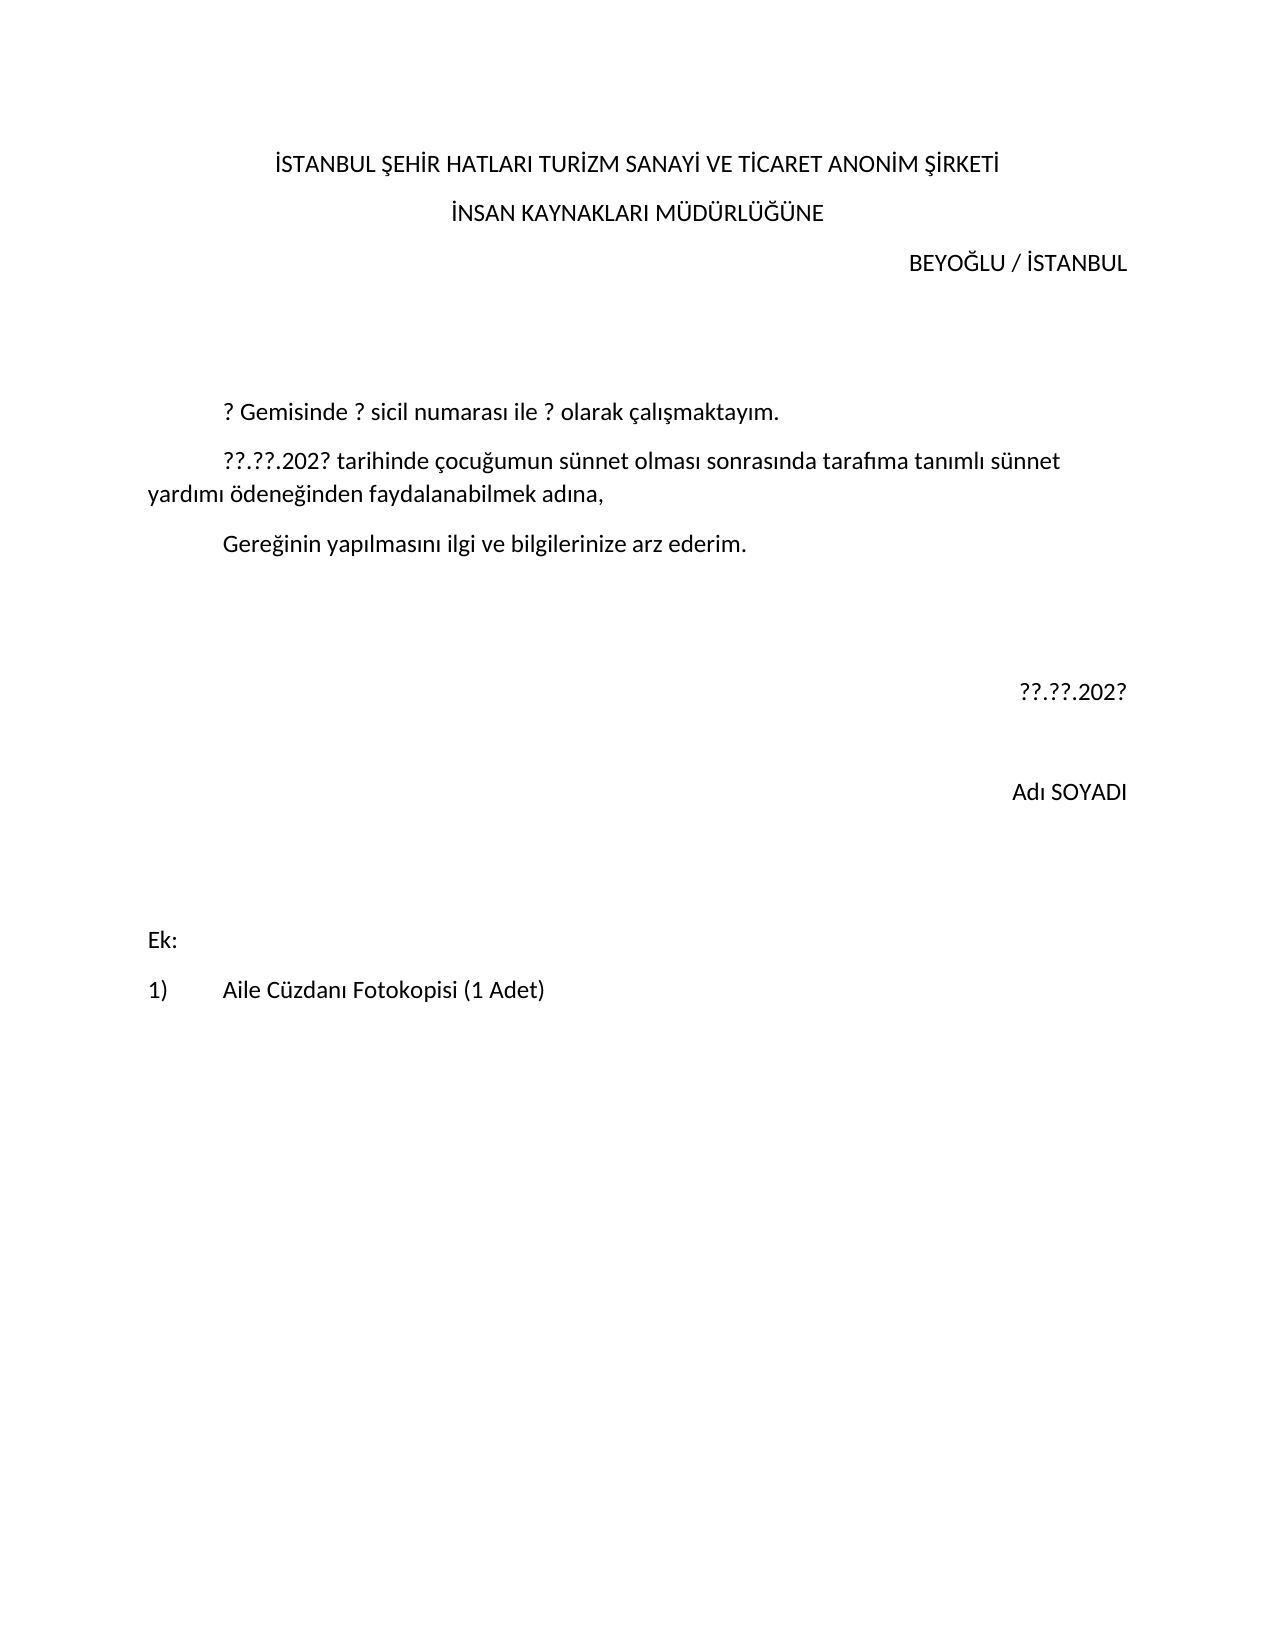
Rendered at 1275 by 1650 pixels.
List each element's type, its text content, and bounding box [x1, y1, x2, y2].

text ??.??.202? [148, 676, 1127, 707]
text İSTANBUL ŞEHİR HATLARI TURİZM SANAYİ VE TİCARET ANONİM ŞİRKETİ [148, 148, 1127, 178]
text İNSAN KAYNAKLARI MÜDÜRLÜĞÜNE [148, 197, 1127, 228]
text ? Gemisinde ? sicil numarası ile ? olarak çalışmaktayım. [148, 396, 1127, 426]
text ??.??.202? tarihinde çocuğumun sünnet olması sonrasında tarafıma tanımlı sünnet yardımı ödeneğinden faydalanabilmek adına, [148, 445, 1127, 509]
text Gereğinin yapılmasını ilgi ve bilgilerinize arz ederim. [148, 528, 1127, 558]
text Adı SOYADI [148, 776, 1127, 806]
text Ek: [148, 924, 1127, 955]
text BEYOĞLU / İSTANBUL [148, 247, 1127, 277]
text 1) Aile Cüzdanı Fotokopisi (1 Adet) [148, 974, 1127, 1004]
